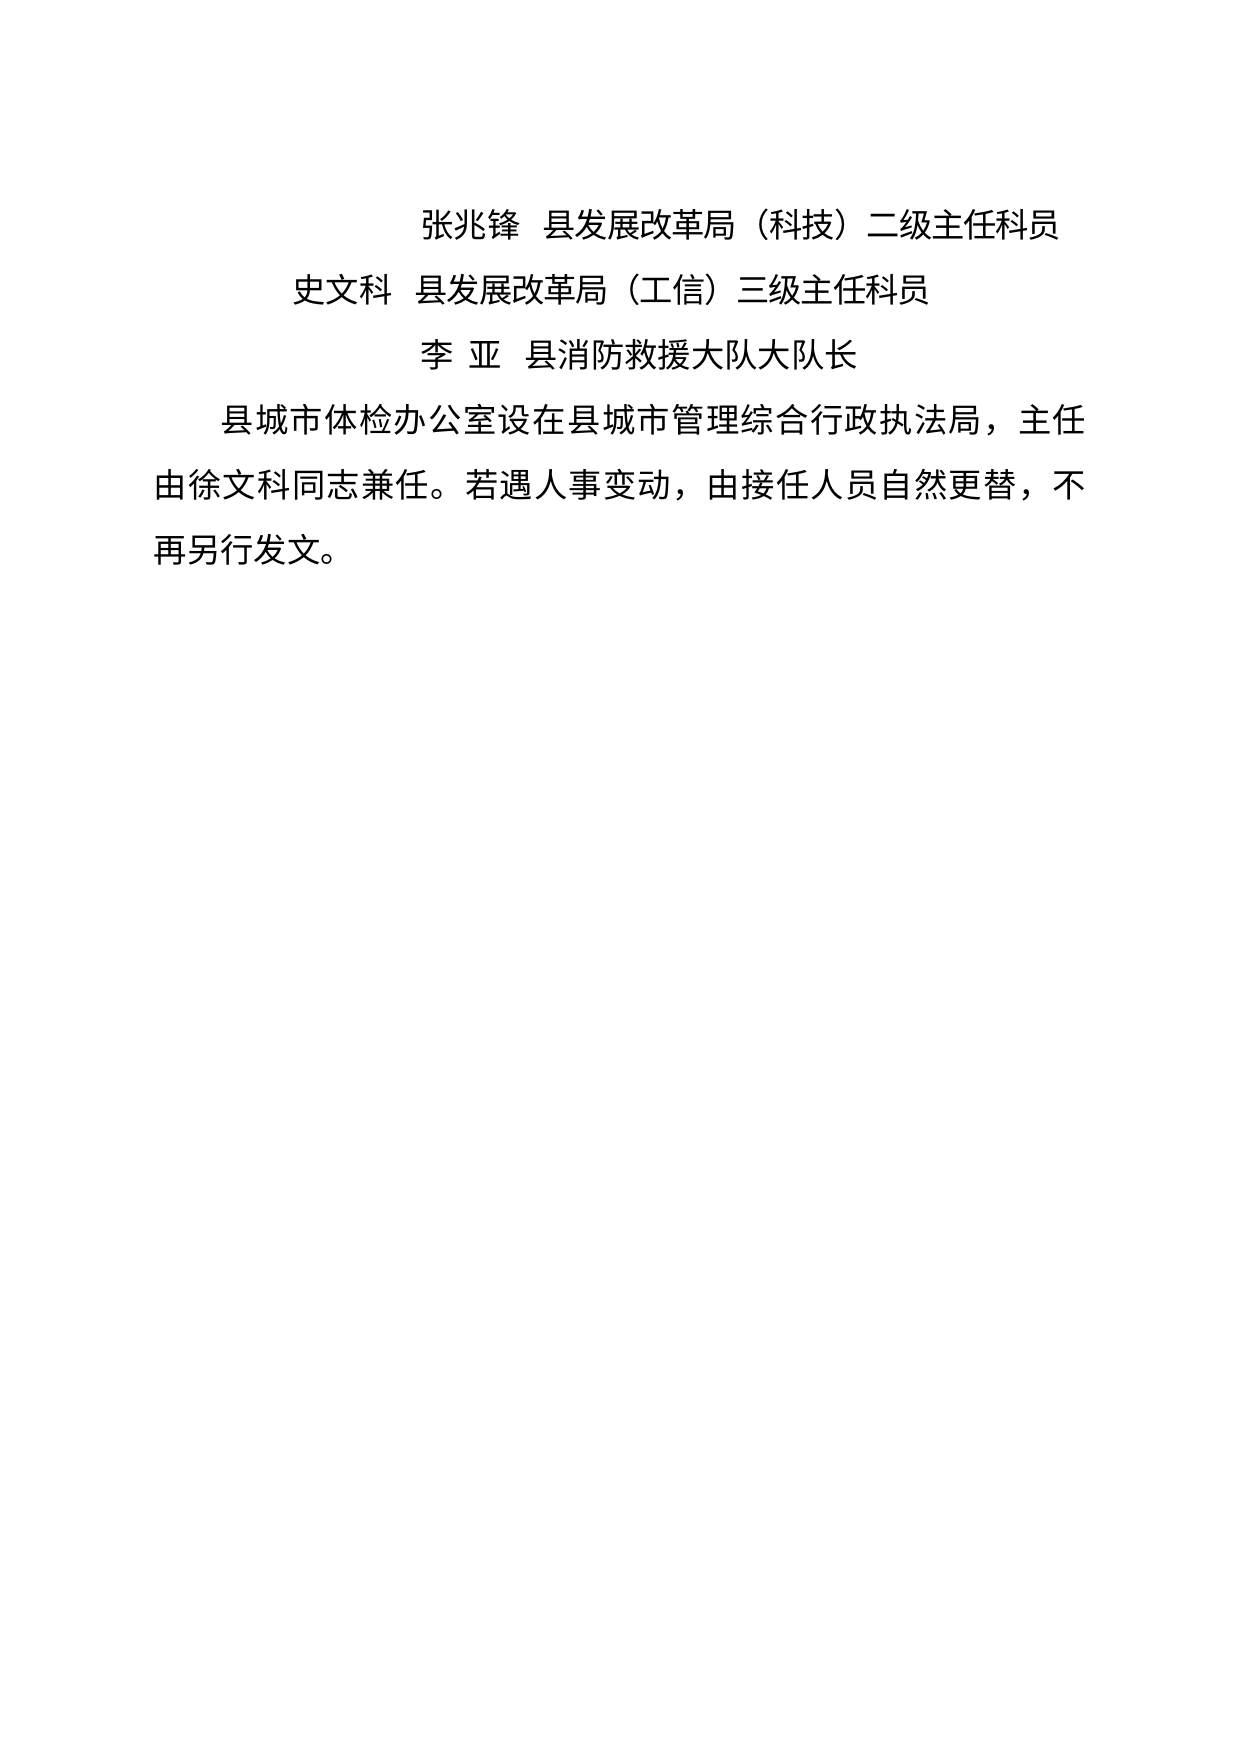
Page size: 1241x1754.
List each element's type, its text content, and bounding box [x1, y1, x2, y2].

text 张兆锋 县发展改革局（科技）二级主任科员 [153, 190, 1087, 255]
text 史文科 县发展改革局（工信）三级主任科员 [153, 255, 1087, 320]
text 县城市体检办公室设在县城市管理综合行政执法局，主任由徐文科同志兼任。若遇人事变动，由接任人员自然更替，不再另行发文。 [153, 385, 1087, 580]
text 李 亚 县消防救援大队大队长 [153, 320, 1087, 385]
